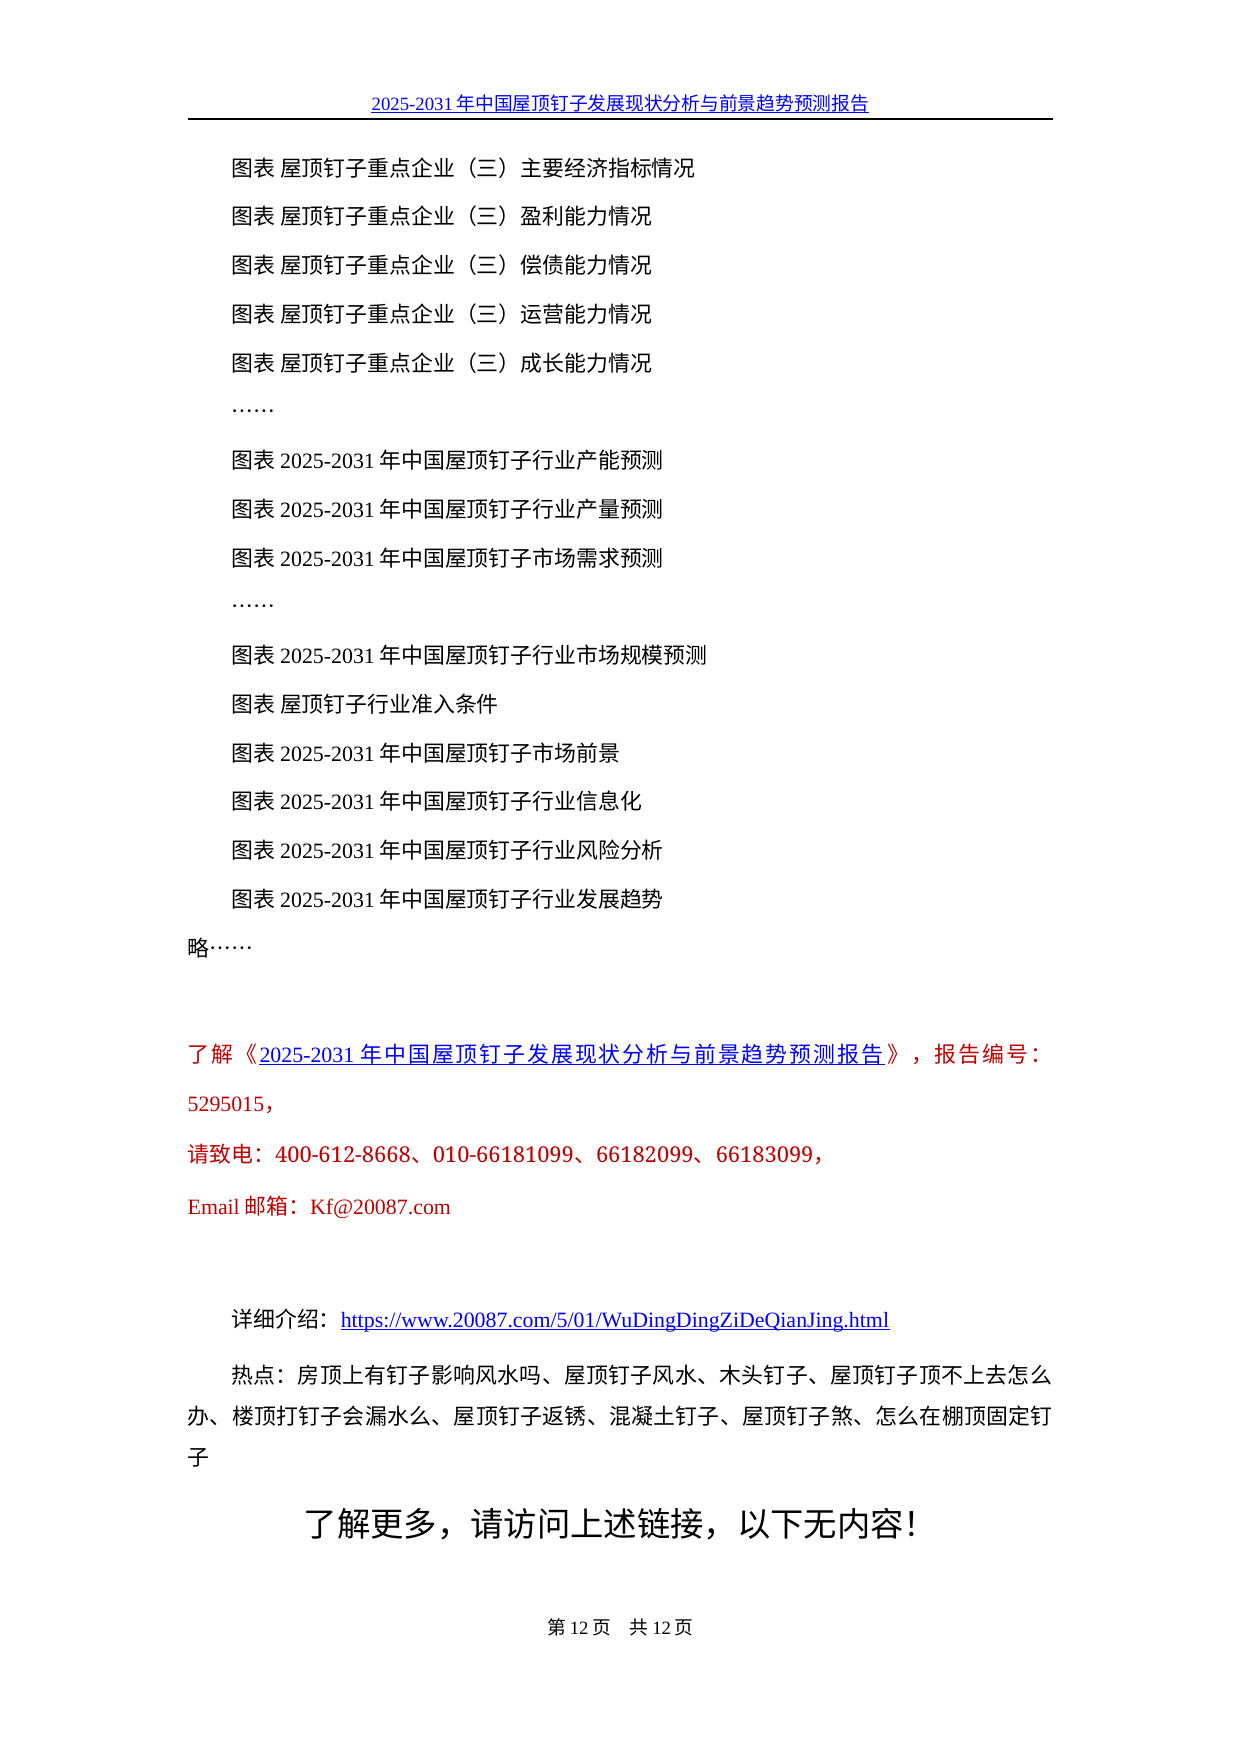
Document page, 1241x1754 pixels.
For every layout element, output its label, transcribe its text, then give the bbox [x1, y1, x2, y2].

text 了解《2025-2031年中国屋顶钉子发展现状分析与前景趋势预测报告》，报告编号：5295015， [187, 1037, 1053, 1118]
text 详细介绍：https://www.20087.com/5/01/WuDingDingZiDeQianJing.html [187, 1301, 1053, 1334]
text 热点：房顶上有钉子影响风水吗、屋顶钉子风水、木头钉子、屋顶钉子顶不上去怎么办、楼顶打钉子会漏水么、屋顶钉子返锈、混凝土钉子、屋顶钉子煞、怎么在棚顶固定钉子 [187, 1358, 1053, 1472]
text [187, 150, 1053, 963]
title 了解更多，请访问上述链接，以下无内容！ [187, 1489, 1053, 1554]
text 请致电：400-612-8668、010-66181099、66182099、66183099， [187, 1137, 1053, 1169]
text Email邮箱：Kf@20087.com [187, 1188, 1053, 1221]
